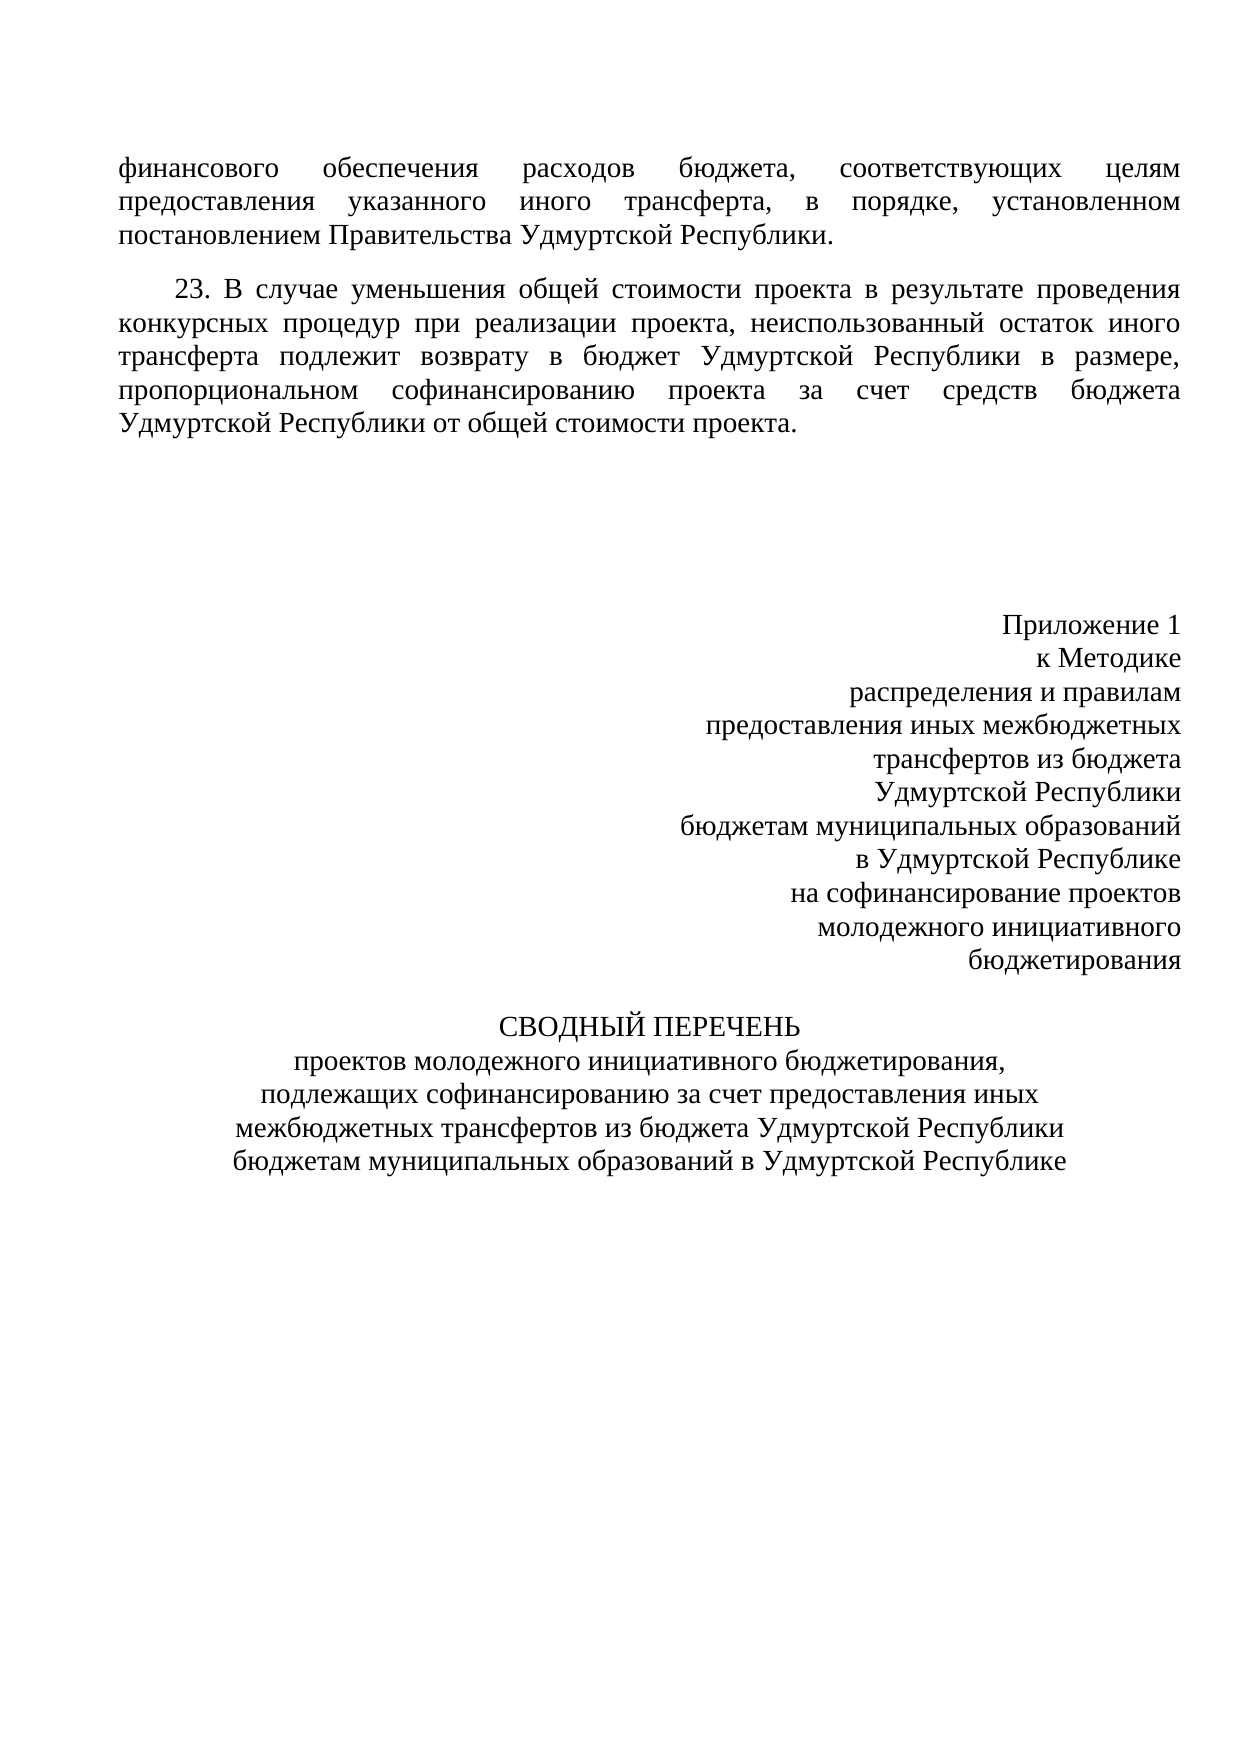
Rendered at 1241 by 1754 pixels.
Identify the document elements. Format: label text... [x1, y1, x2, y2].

text предоставления иных межбюджетных [118, 707, 1181, 741]
text подлежащих софинансированию за счет предоставления иных [118, 1076, 1181, 1110]
text к Методике [118, 640, 1181, 674]
text бюджетам муниципальных образований [118, 808, 1181, 842]
text трансфертов из бюджета [118, 741, 1181, 774]
text на софинансирование проектов [118, 875, 1181, 909]
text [118, 150, 1181, 251]
text распределения и правилам [118, 674, 1181, 707]
text в Удмуртской Республике [118, 842, 1181, 875]
text Удмуртской Республики [118, 774, 1181, 808]
text Приложение 1 [118, 607, 1181, 640]
text СВОДНЫЙ ПЕРЕЧЕНЬ [118, 1009, 1181, 1043]
text молодежного инициативного [118, 909, 1181, 942]
text проектов молодежного инициативного бюджетирования, [118, 1043, 1181, 1076]
text межбюджетных трансфертов из бюджета Удмуртской Республики [118, 1110, 1181, 1143]
text бюджетирования [118, 942, 1181, 976]
text 23. В случае уменьшения общей стоимости проекта в результате проведения конкурсных процедур при реализации проекта, неиспользованный остаток иного трансферта подлежит возврату в бюджет Удмуртской Республики в размере, пропорциональном софинансированию проекта за счет средств бюджета Удмуртской Республики от общей стоимости проекта. [118, 271, 1181, 439]
text бюджетам муниципальных образований в Удмуртской Республике [118, 1143, 1181, 1177]
